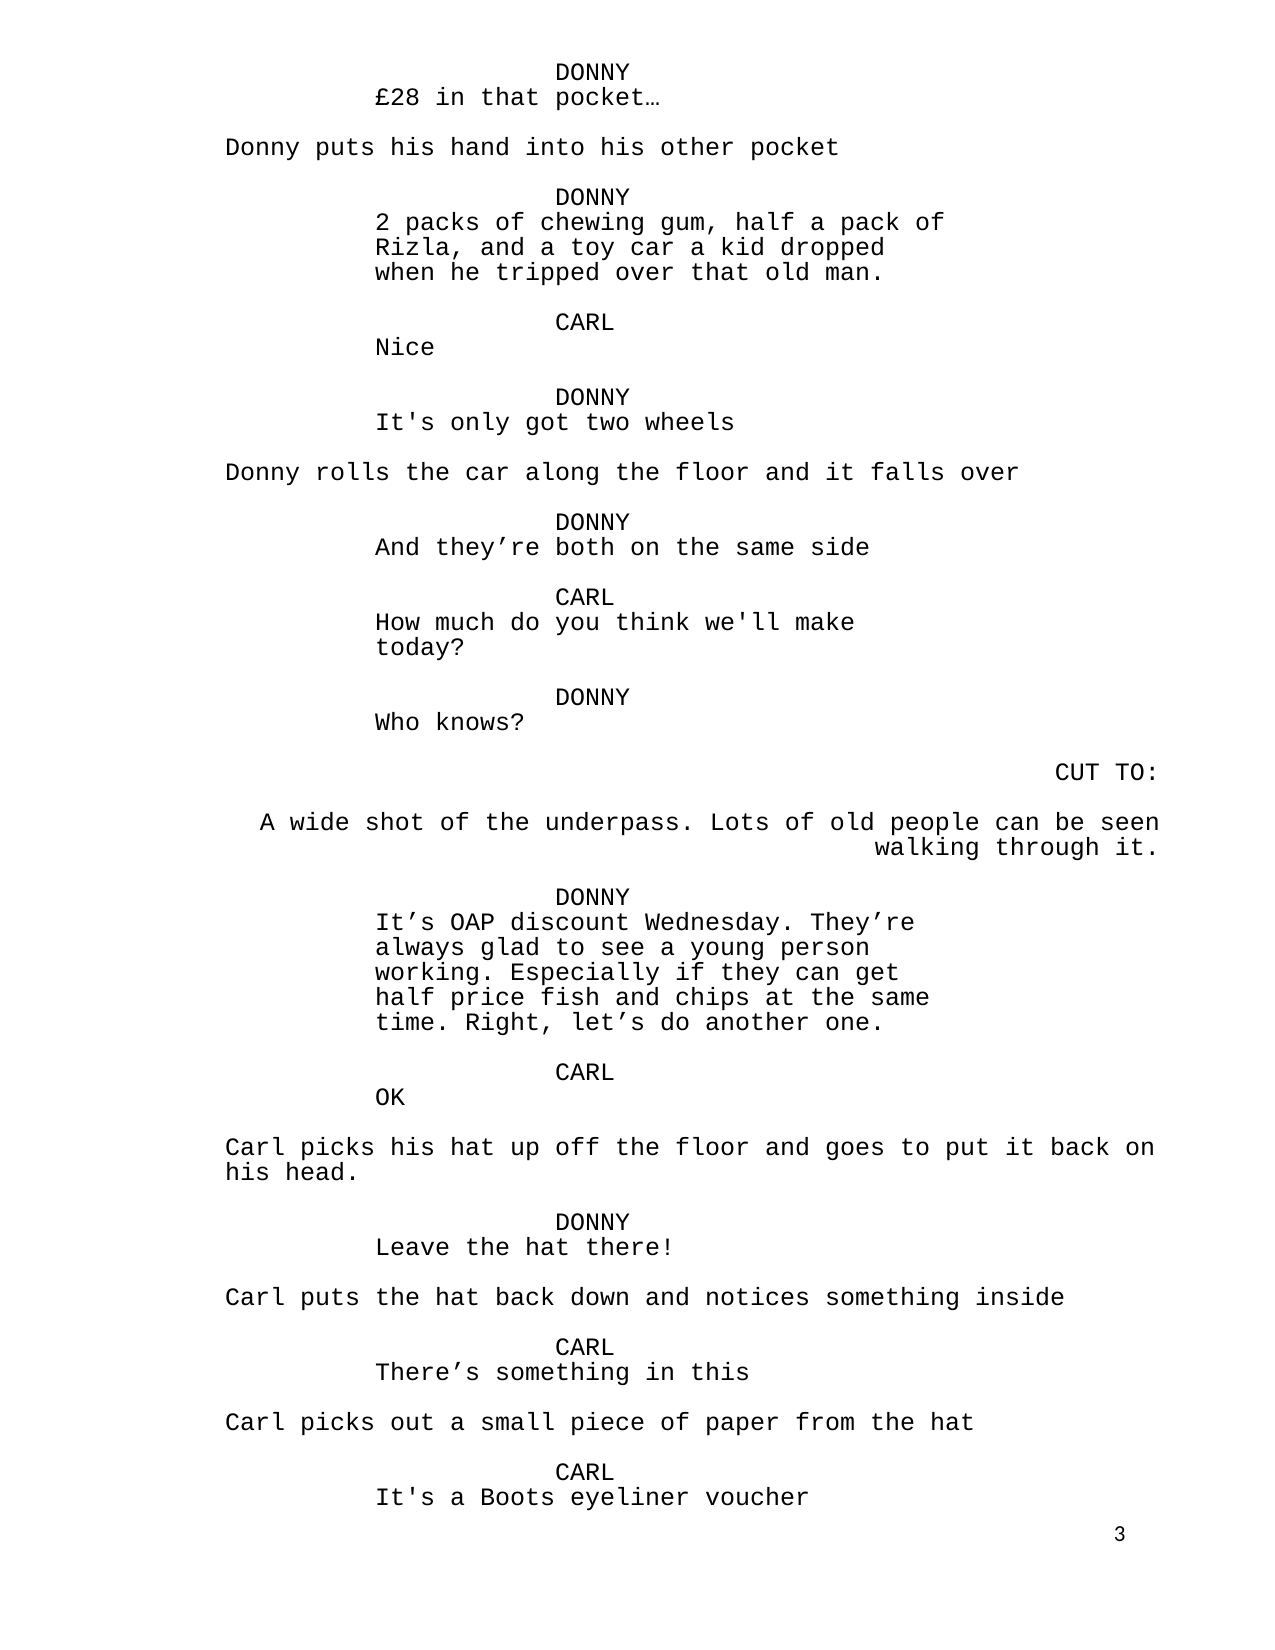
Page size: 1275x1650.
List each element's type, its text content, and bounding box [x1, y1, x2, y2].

text There’s something in this [375, 1360, 949, 1385]
text Donny puts his hand into his other pocket [225, 135, 1159, 160]
text Carl picks out a small piece of paper from the hat [225, 1410, 1159, 1435]
text And they’re both on the same side [375, 535, 949, 560]
text It's only got two wheels [375, 410, 949, 435]
text DONNY [555, 185, 1159, 210]
text How much do you think we'll make today? [375, 610, 949, 660]
text DONNY [555, 510, 1159, 535]
text Donny rolls the car along the floor and it falls over [225, 460, 1159, 485]
text DONNY [555, 1210, 1159, 1235]
text 2 packs of chewing gum, half a pack of Rizla, and a toy car a kid dropped when he tripped over that old man. [375, 210, 949, 285]
text £28 in that pocket… [375, 85, 949, 110]
text DONNY [555, 60, 1159, 85]
text DONNY [555, 385, 1159, 410]
text OK [375, 1085, 949, 1110]
text CUT TO: [225, 760, 1159, 785]
text Carl puts the hat back down and notices something inside [225, 1285, 1159, 1310]
text CARL [555, 1335, 1159, 1360]
text Leave the hat there! [375, 1235, 949, 1260]
text CARL [555, 310, 1159, 335]
text CARL [555, 1060, 1159, 1085]
text DONNY [555, 685, 1159, 710]
text It’s OAP discount Wednesday. They’re always glad to see a young person working. Especially if they can get half price fish and chips at the same time. Right, let’s do another one. [375, 910, 949, 1035]
text CARL [555, 585, 1159, 610]
text It's a Boots eyeliner voucher [375, 1485, 949, 1510]
text DONNY [555, 885, 1159, 910]
text A wide shot of the underpass. Lots of old people can be seen walking through it. [225, 810, 1159, 860]
text CARL [555, 1460, 1159, 1485]
text Carl picks his hat up off the floor and goes to put it back on his head. [225, 1135, 1159, 1185]
text Nice [375, 335, 949, 360]
text Who knows? [375, 710, 949, 735]
